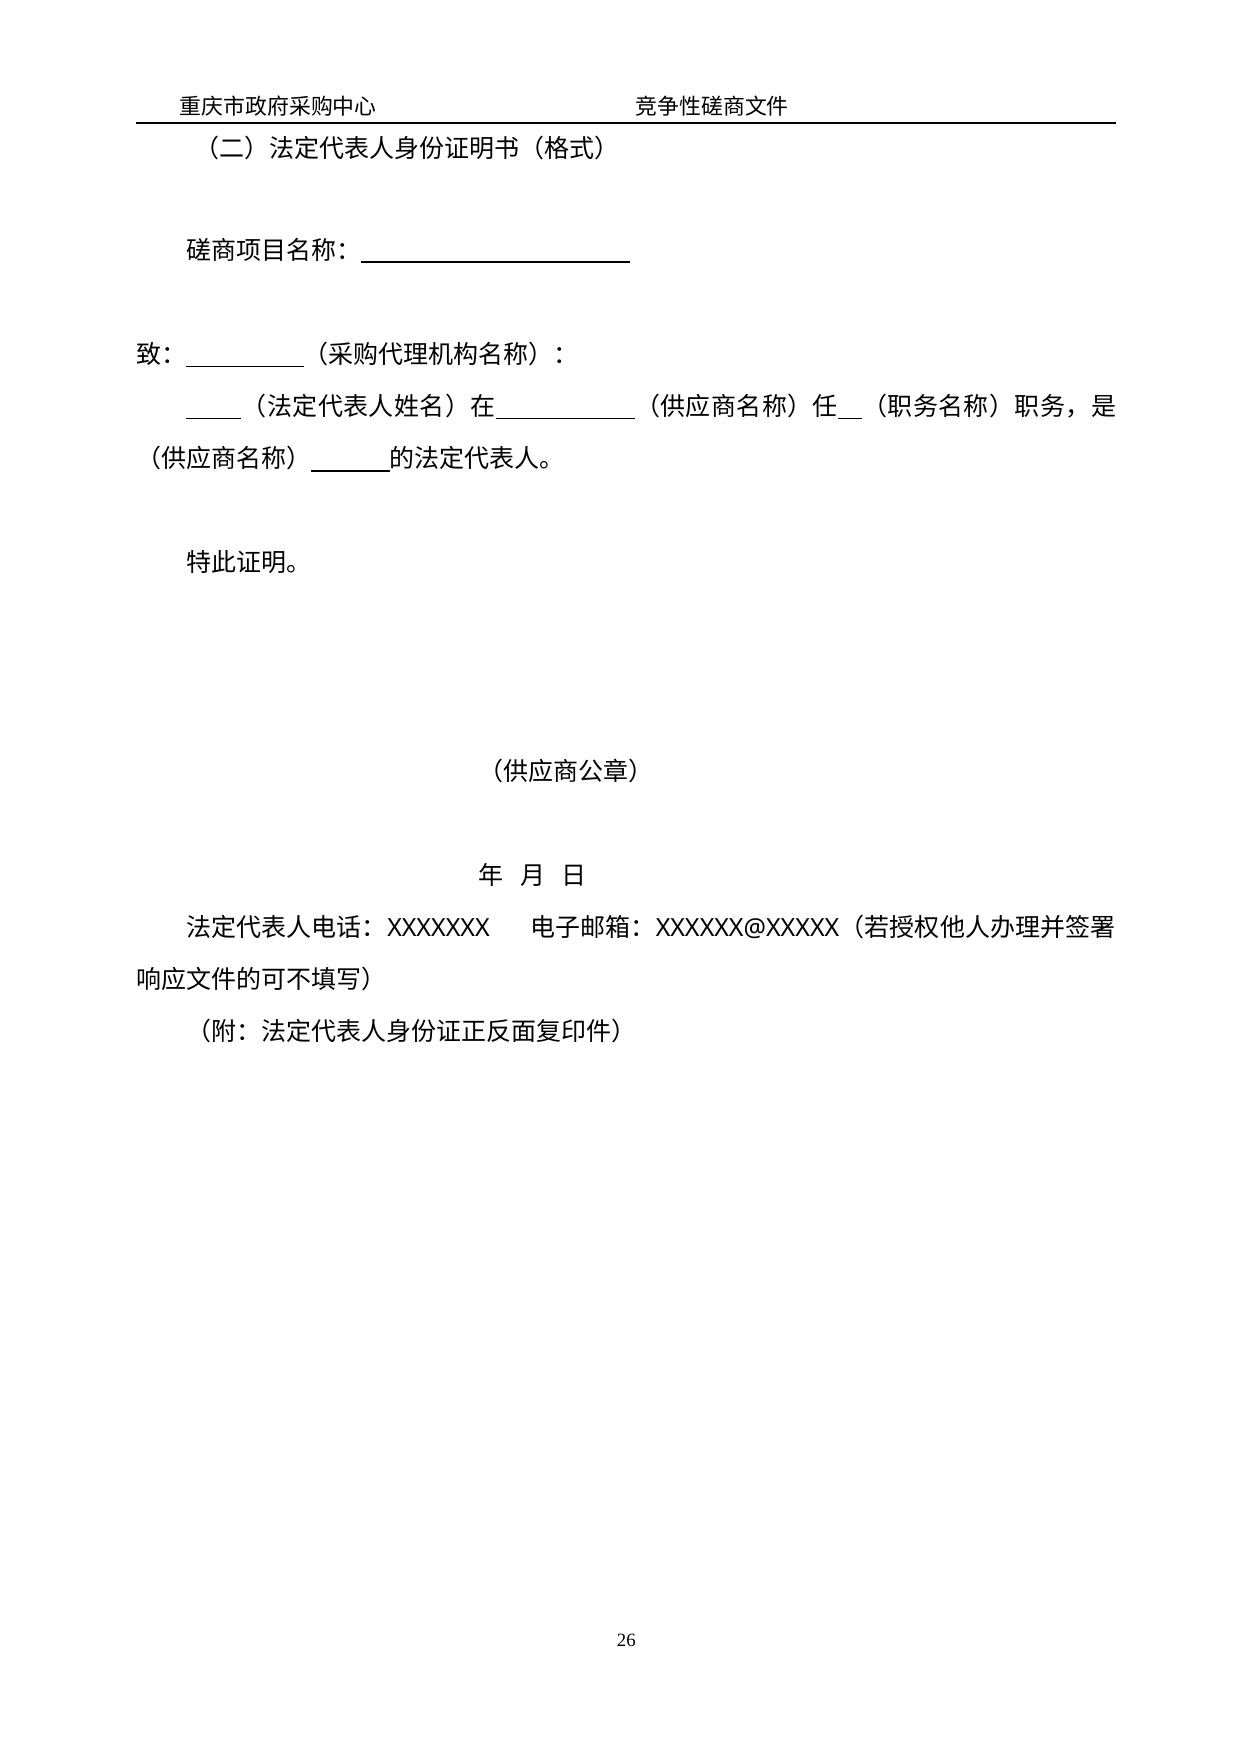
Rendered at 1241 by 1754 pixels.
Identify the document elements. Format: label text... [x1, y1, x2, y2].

text 特此证明。 [136, 530, 1116, 582]
text 致： （采购代理机构名称）： [136, 322, 1116, 374]
text （法定代表人姓名）在 （供应商名称）任 （职务名称）职务，是（供应商名称） 的法定代表人。 [136, 374, 1116, 478]
text （附：法定代表人身份证正反面复印件） [136, 999, 1116, 1051]
text 法定代表人电话：XXXXXXX 电子邮箱：XXXXXX@XXXXX（若授权他人办理并签署响应文件的可不填写） [136, 895, 1116, 999]
text 磋商项目名称： [136, 218, 1116, 270]
text （二）法定代表人身份证明书（格式） [136, 124, 1116, 166]
text 年 月 日 [136, 843, 1116, 895]
text （供应商公章） [136, 738, 1116, 791]
